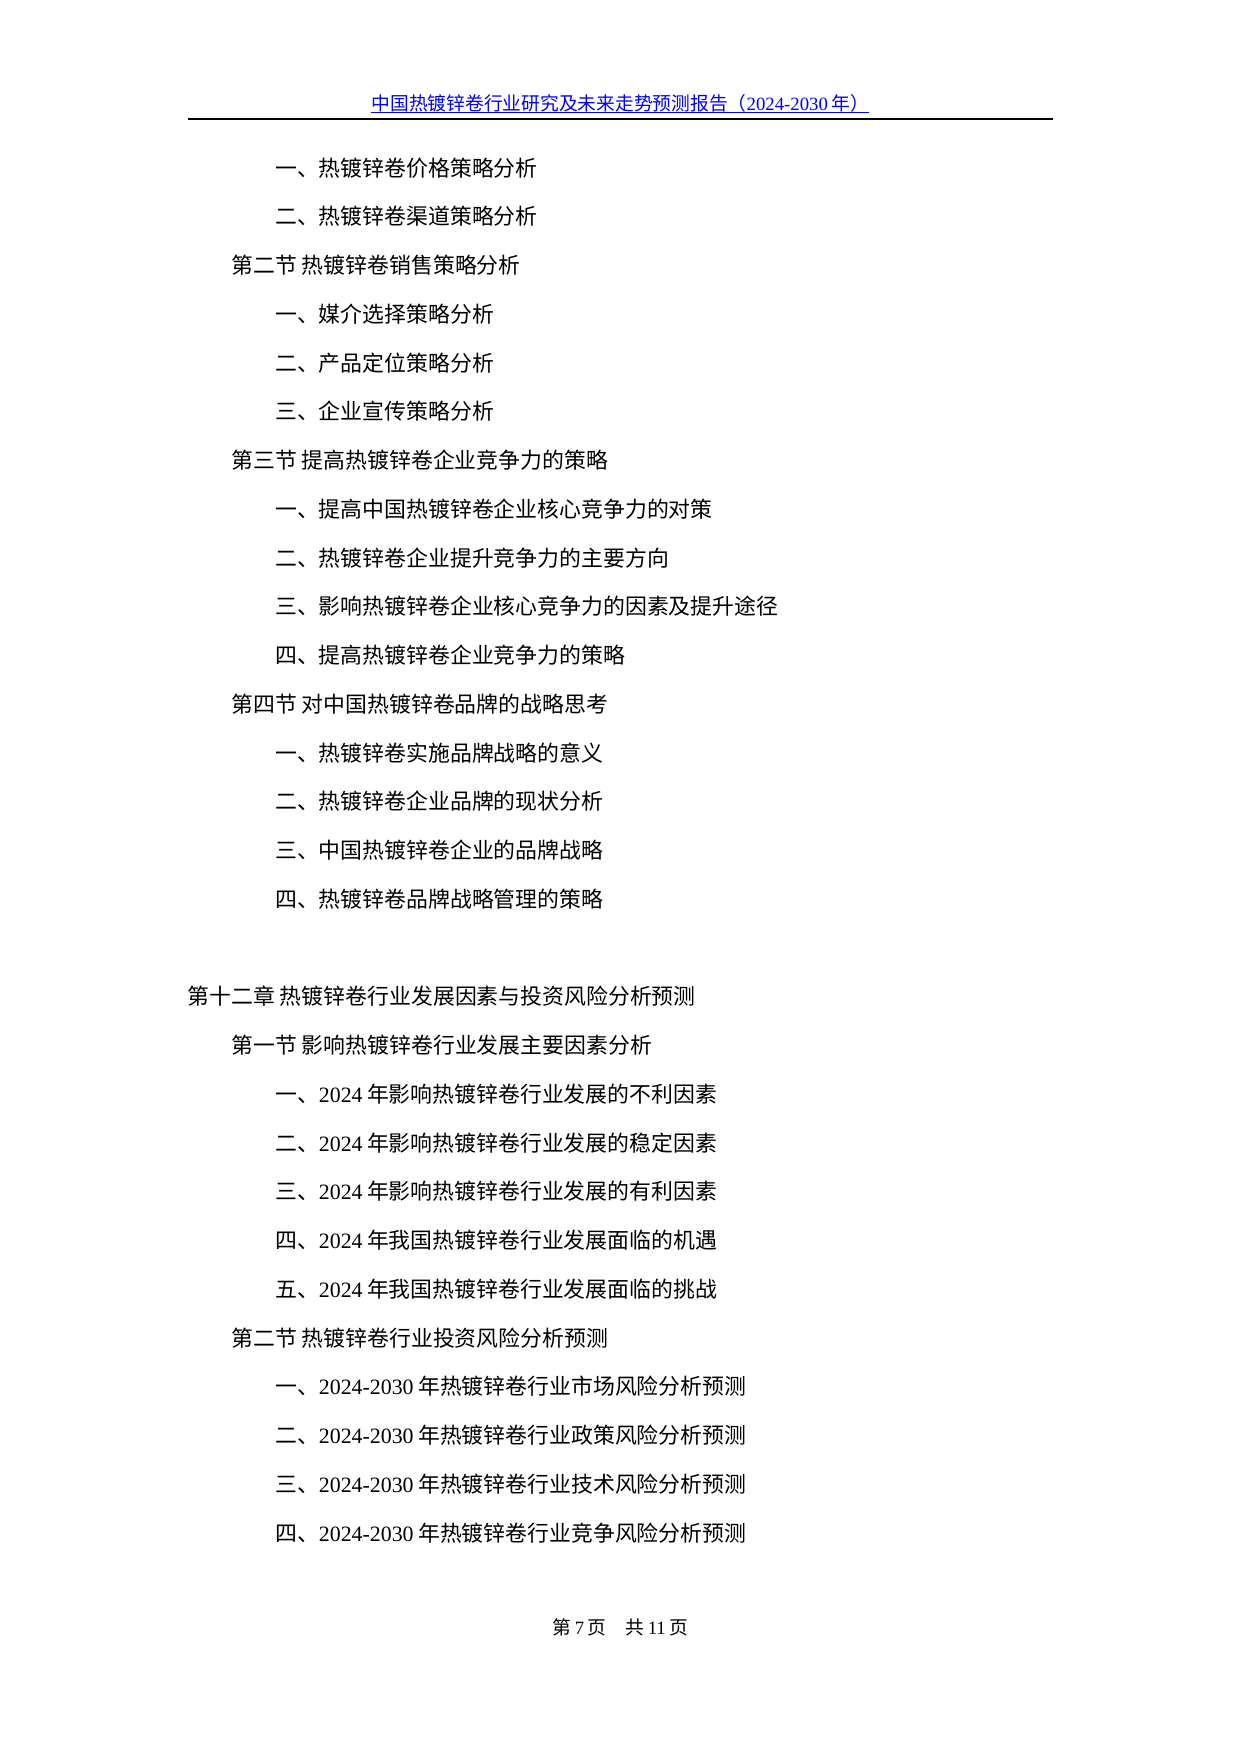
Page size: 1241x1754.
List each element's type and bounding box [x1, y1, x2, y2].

text [187, 150, 1053, 1548]
